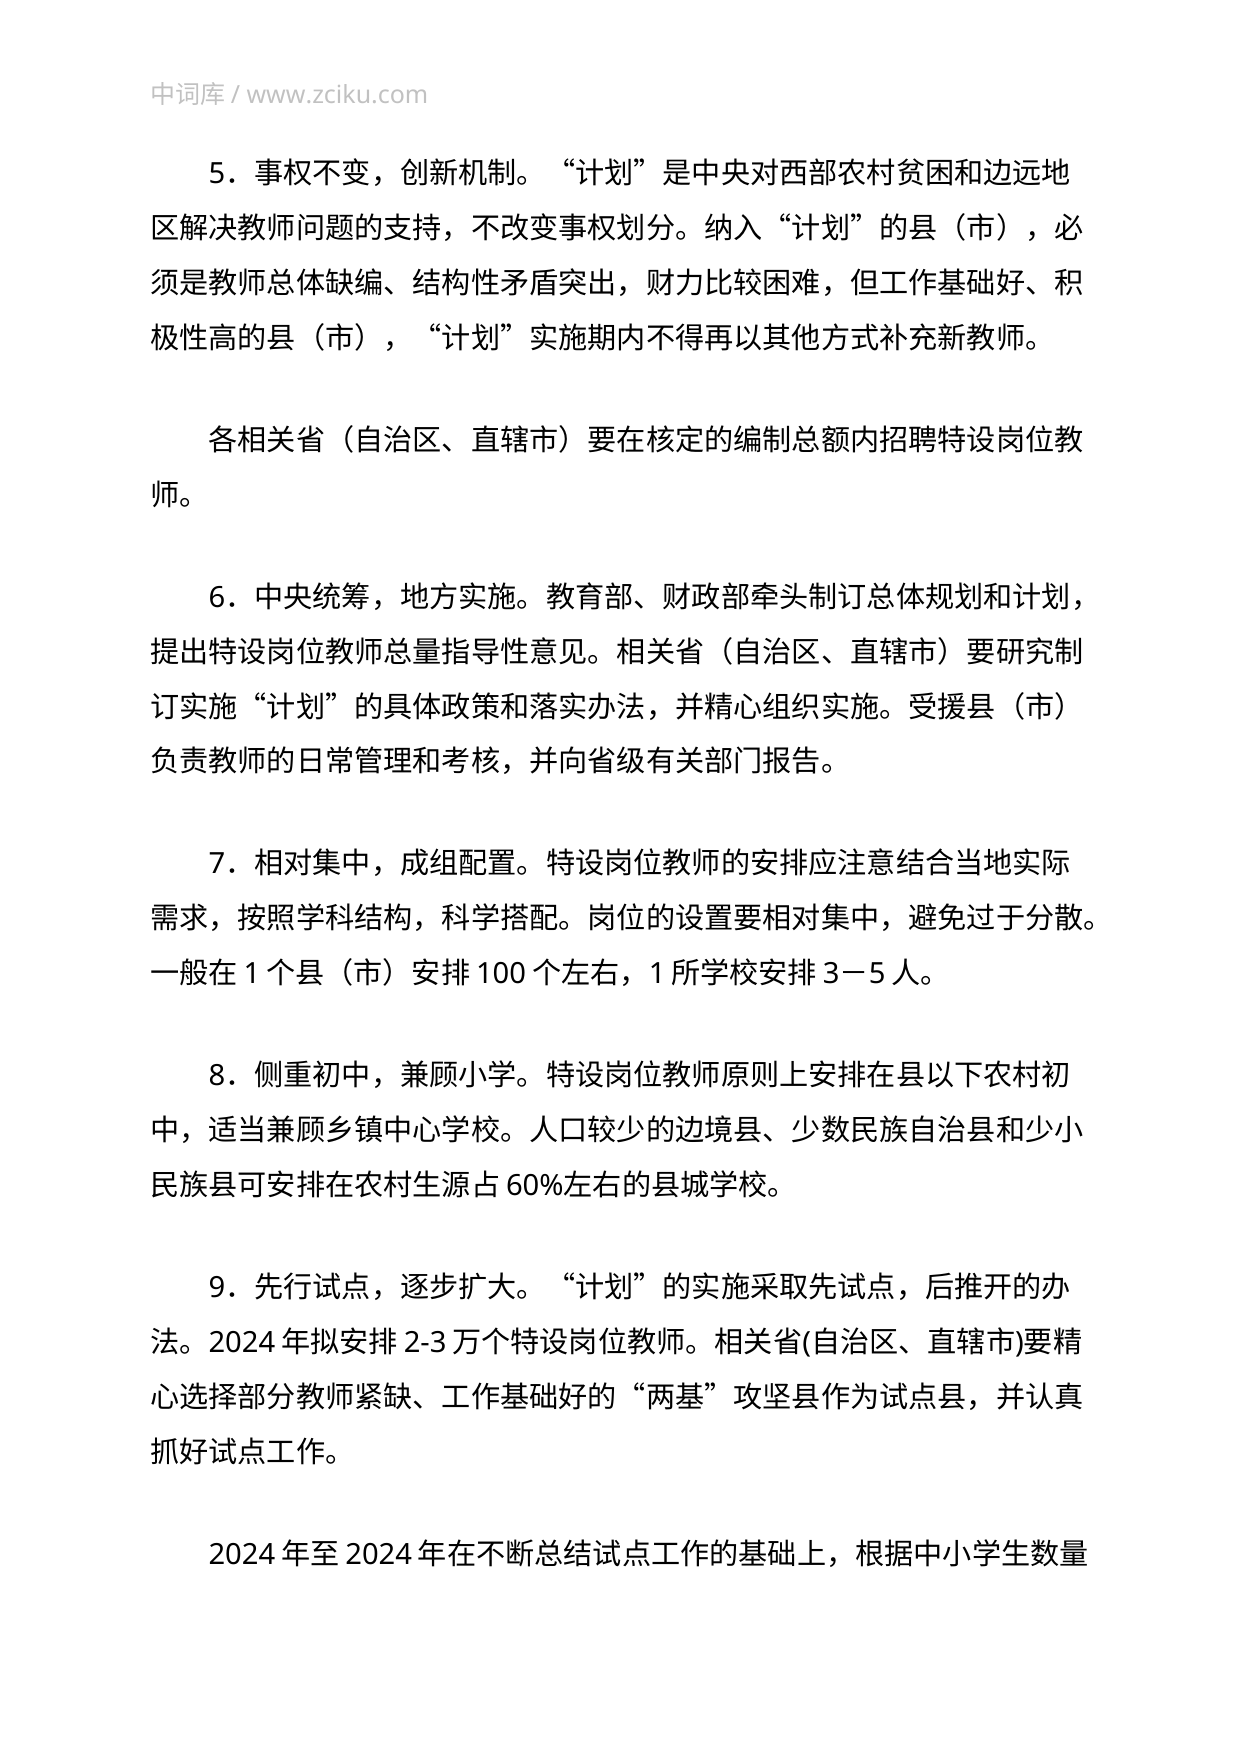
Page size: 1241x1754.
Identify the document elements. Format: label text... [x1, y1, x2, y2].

text 5．事权不变，创新机制。“计划”是中央对西部农村贫困和边远地区解决教师问题的支持，不改变事权划分。纳入“计划”的县（市），必须是教师总体缺编、结构性矛盾突出，财力比较困难，但工作基础好、积极性高的县（市），“计划”实施期内不得再以其他方式补充新教师。 [150, 150, 1090, 357]
text 7．相对集中，成组配置。特设岗位教师的安排应注意结合当地实际需求，按照学科结构，科学搭配。岗位的设置要相对集中，避免过于分散。一般在1个县（市）安排100个左右，1所学校安排3－5人。 [150, 840, 1090, 992]
text 各相关省（自治区、直辖市）要在核定的编制总额内招聘特设岗位教师。 [150, 417, 1090, 514]
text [150, 1530, 1090, 1573]
text 6．中央统筹，地方实施。教育部、财政部牵头制订总体规划和计划，提出特设岗位教师总量指导性意见。相关省（自治区、直辖市）要研究制订实施“计划”的具体政策和落实办法，并精心组织实施。受援县（市）负责教师的日常管理和考核，并向省级有关部门报告。 [150, 573, 1090, 780]
text 8．侧重初中，兼顾小学。特设岗位教师原则上安排在县以下农村初中，适当兼顾乡镇中心学校。人口较少的边境县、少数民族自治县和少小民族县可安排在农村生源占60%左右的县城学校。 [150, 1052, 1090, 1204]
text 9．先行试点，逐步扩大。“计划”的实施采取先试点，后推开的办法。2024年拟安排2-3万个特设岗位教师。相关省(自治区、直辖市)要精心选择部分教师紧缺、工作基础好的“两基”攻坚县作为试点县，并认真抓好试点工作。 [150, 1263, 1090, 1471]
